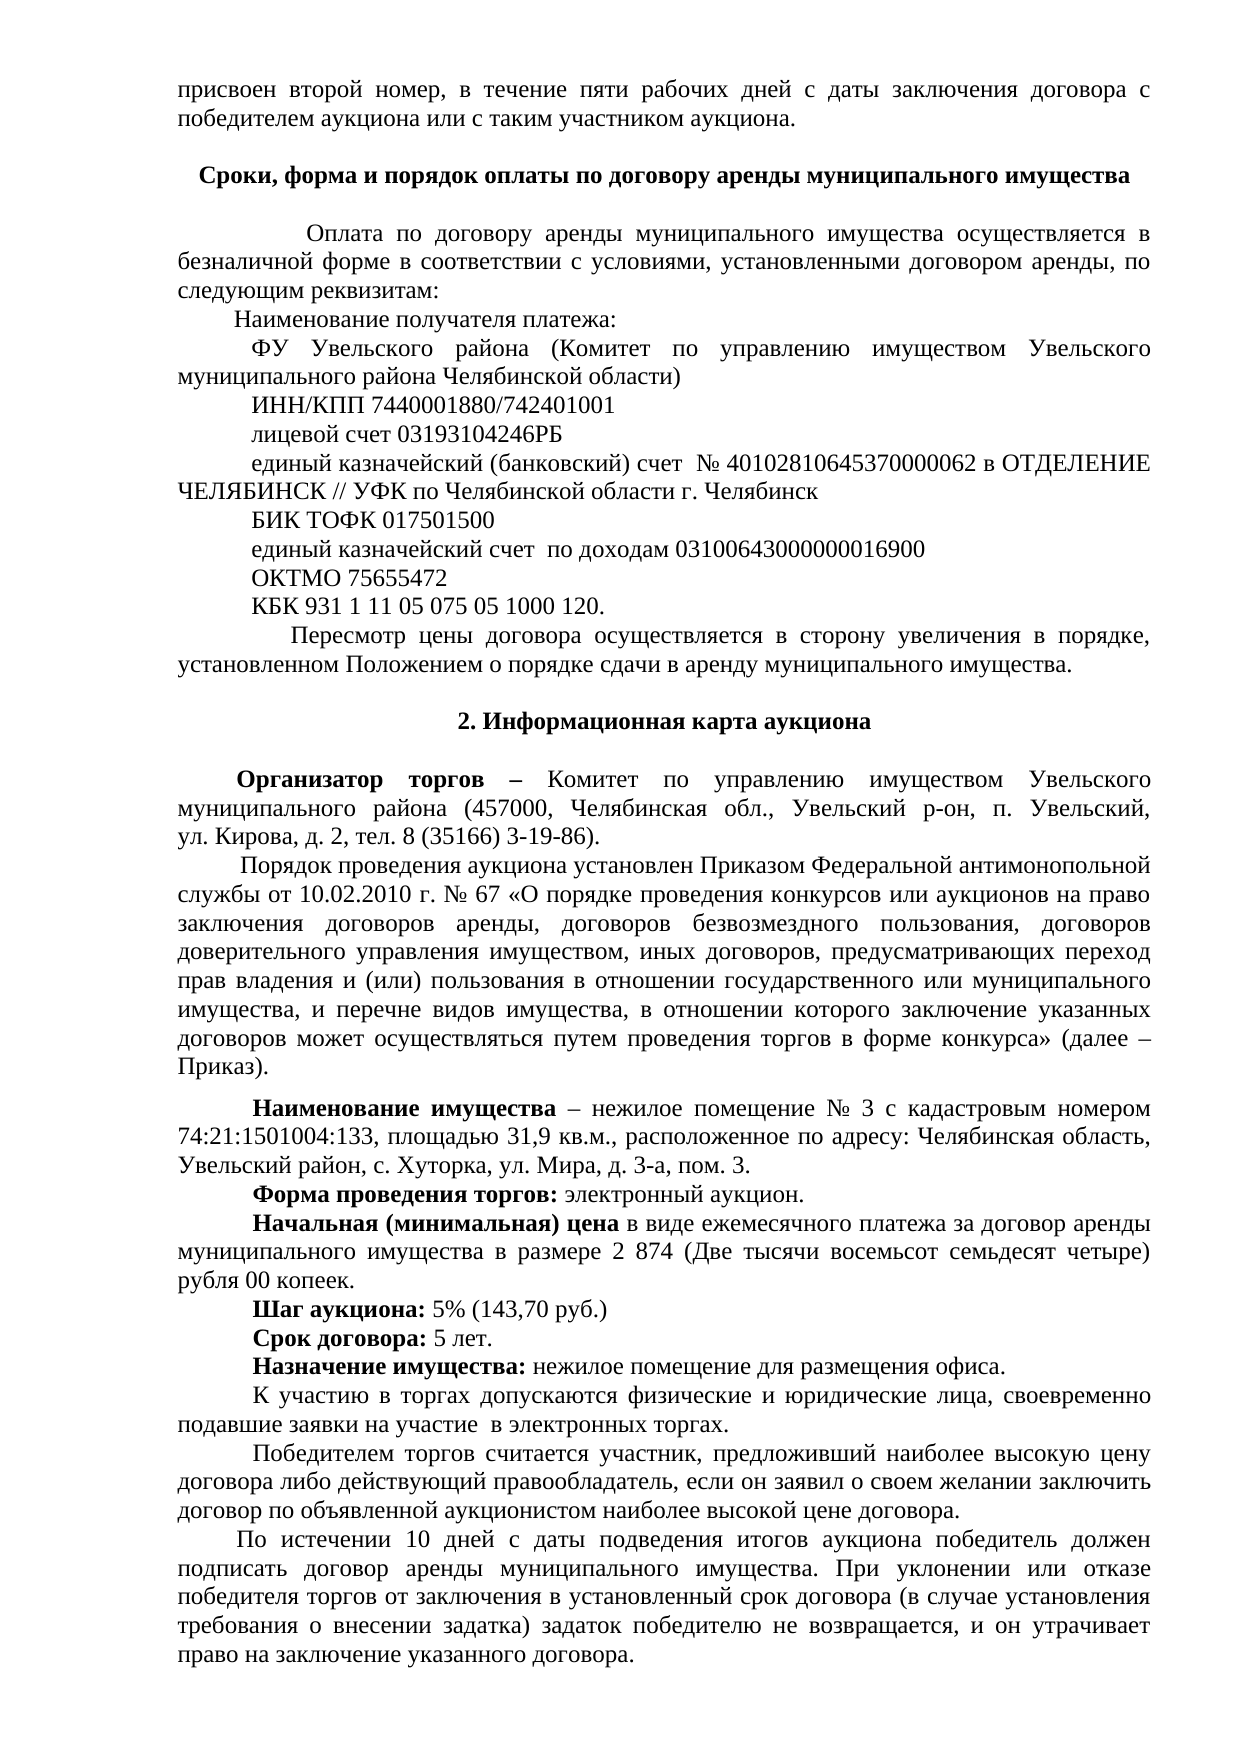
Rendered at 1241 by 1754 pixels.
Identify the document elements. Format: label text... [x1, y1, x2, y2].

text Победителем торгов считается участник, предложивший наиболее высокую цену договора либо действующий правообладатель, если он заявил о своем желании заключить договор по объявленной аукционистом наиболее высокой цене договора. [177, 1438, 1152, 1524]
text единый казначейский счет по доходам 03100643000000016900 [177, 534, 1152, 563]
text Назначение имущества: нежилое помещение для размещения офиса. [177, 1351, 1152, 1380]
text К участию в торгах допускаются физические и юридические лица, своевременно подавшие заявки на участие в электронных торгах. [177, 1380, 1152, 1438]
text Оплата по договору аренды муниципального имущества осуществляется в безналичной форме в соответствии с условиями, установленными договором аренды, по следующим реквизитам: [177, 218, 1152, 304]
text единый казначейский (банковский) счет № 40102810645370000062 в ОТДЕЛЕНИЕ ЧЕЛЯБИНСК // УФК по Челябинской области г. Челябинск [177, 448, 1152, 505]
text Пересмотр цены договора осуществляется в сторону увеличения в порядке, установленном Положением о порядке сдачи в аренду муниципального имущества. [177, 620, 1152, 678]
text Наименование получателя платежа: [177, 304, 1152, 333]
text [177, 74, 1152, 131]
text По истечении 10 дней с даты подведения итогов аукциона победитель должен подписать договор аренды муниципального имущества. При уклонении или отказе победителя торгов от заключения в установленный срок договора (в случае установления требования о внесении задатка) задаток победителю не возвращается, и он утрачивает право на заключение указанного договора. [177, 1524, 1152, 1668]
text Порядок проведения аукциона установлен Приказом Федеральной антимонопольной службы от 10.02.2010 г. № 67 «О порядке проведения конкурсов или аукционов на право заключения договоров аренды, договоров безвозмездного пользования, договоров доверительного управления имуществом, иных договоров, предусматривающих переход прав владения и (или) пользования в отношении государственного или муниципального имущества, и перечне видов имущества, в отношении которого заключение указанных договоров может осуществляться путем проведения торгов в форме конкурса» (далее – Приказ). [177, 850, 1152, 1080]
text Наименование имущества – нежилое помещение № 3 с кадастровым номером 74:21:1501004:133, площадью 31,9 кв.м., расположенное по адресу: Челябинская область, Увельский район, с. Хуторка, ул. Мира, д. 3-а, пом. 3. [177, 1093, 1152, 1179]
text ОКТМО 75655472 [177, 563, 1152, 591]
text КБК 931 1 11 05 075 05 1000 120. [177, 591, 1152, 620]
text Сроки, форма и порядок оплаты по договору аренды муниципального имущества [177, 160, 1152, 189]
text ФУ Увельского района (Комитет по управлению имуществом Увельского муниципального района Челябинской области) [177, 333, 1152, 390]
text лицевой счет 03193104246РБ [177, 419, 1152, 448]
text Начальная (минимальная) цена в виде ежемесячного платежа за договор аренды муниципального имущества в размере 2 874 (Две тысячи восемьсот семьдесят четыре) рубля 00 копеек. [177, 1208, 1152, 1294]
text БИК ТОФК 017501500 [177, 505, 1152, 534]
text Шаг аукциона: 5% (143,70 руб.) [177, 1294, 1152, 1323]
text 2. Информационная карта аукциона [177, 706, 1152, 735]
text Форма проведения торгов: электронный аукцион. [177, 1179, 1152, 1208]
text ИНН/КПП 7440001880/742401001 [177, 390, 1152, 419]
text Срок договора: 5 лет. [177, 1323, 1152, 1351]
text Организатор торгов – Комитет по управлению имуществом Увельского муниципального района (457000, Челябинская обл., Увельский р-он, п. Увельский, ул. Кирова, д. 2, тел. 8 (35166) 3-19-86). [177, 764, 1152, 850]
